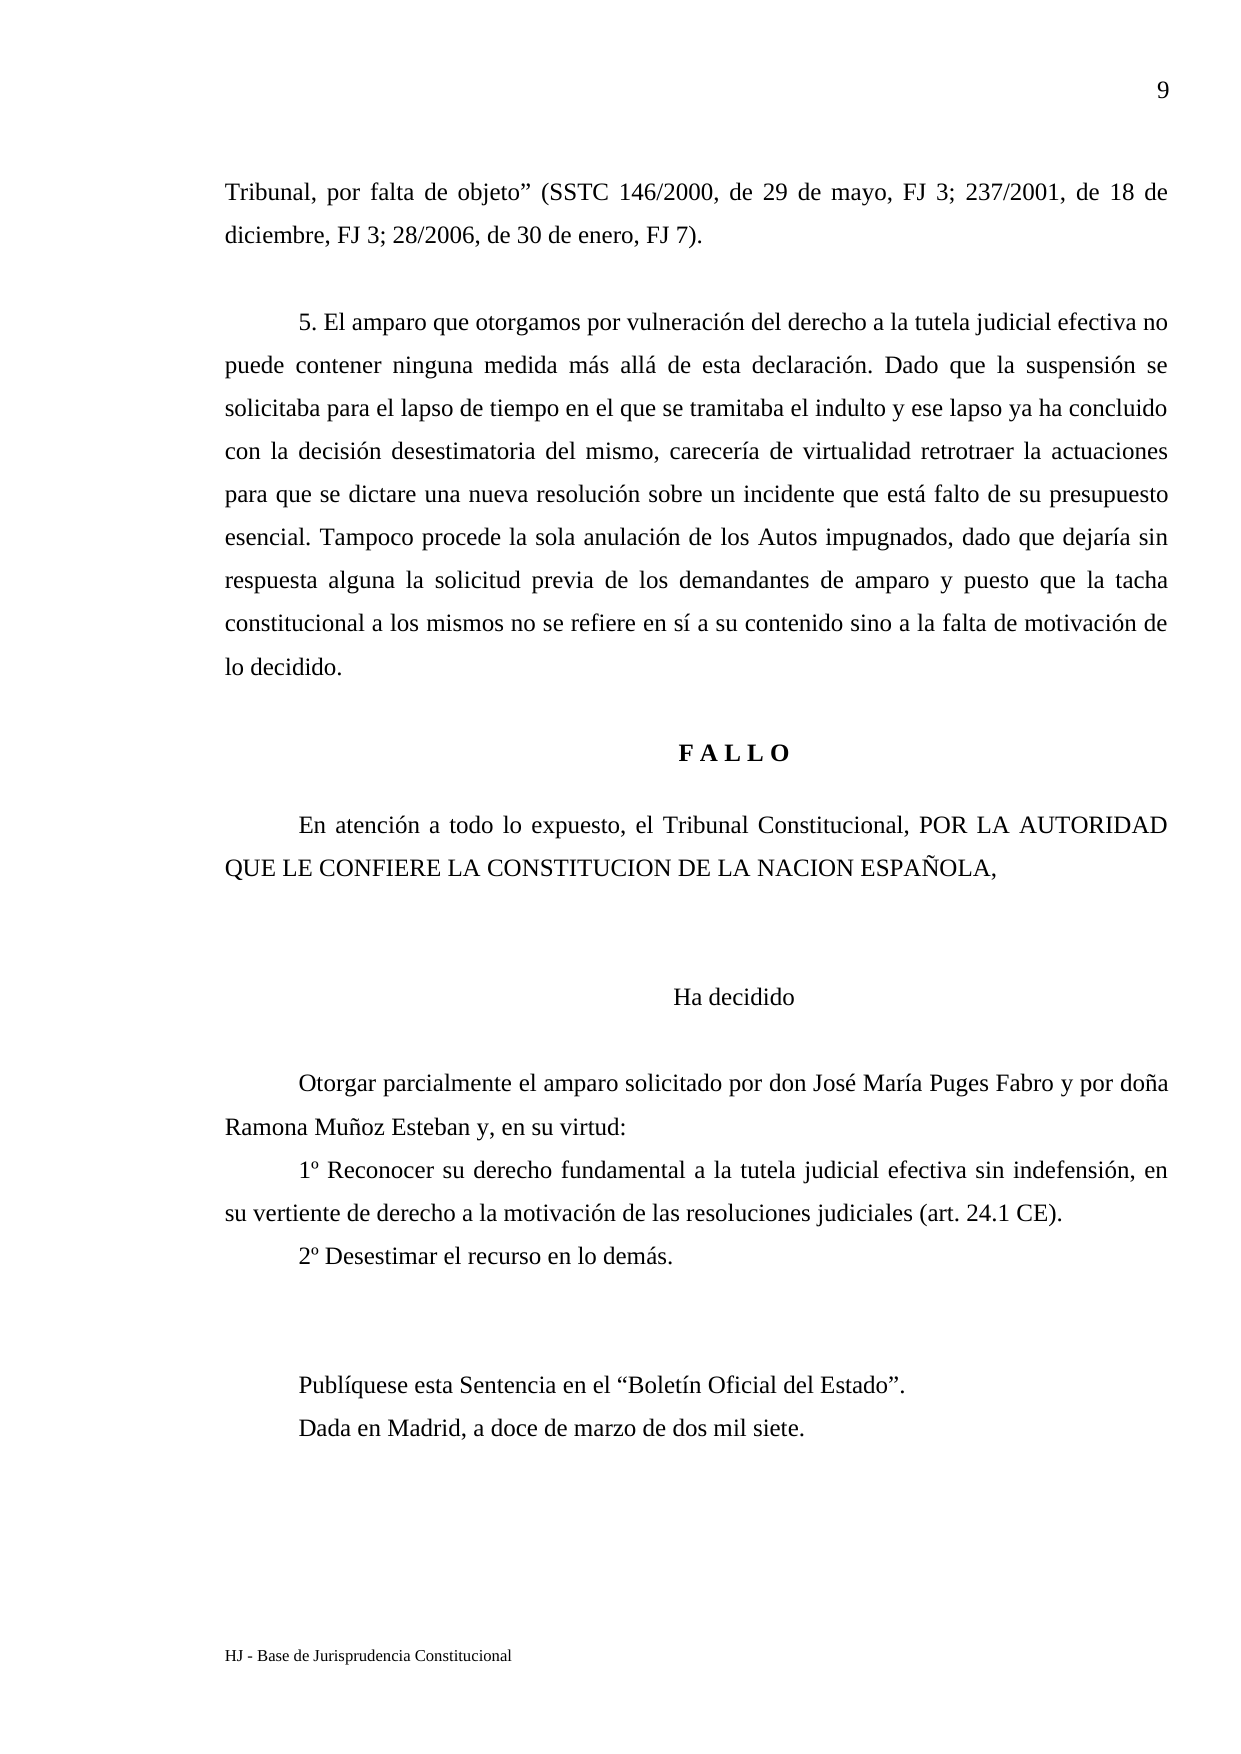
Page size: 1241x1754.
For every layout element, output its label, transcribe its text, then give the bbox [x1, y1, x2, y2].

text En atención a todo lo expuesto, el Tribunal Constitucional, POR LA AUTORIDAD QUE LE CONFIERE LA CONSTITUCION DE LA NACION ESPAÑOLA, [224, 810, 1169, 882]
text Dada en Madrid, a doce de marzo de dos mil siete. [224, 1413, 1169, 1442]
subtitle F A L L O [224, 738, 1169, 767]
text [224, 177, 1169, 249]
text 5. El amparo que otorgamos por vulneración del derecho a la tutela judicial efectiva no puede contener ninguna medida más allá de esta declaración. Dado que la suspensión se solicitaba para el lapso de tiempo en el que se tramitaba el indulto y ese lapso ya ha concluido con la decisión desestimatoria del mismo, carecería de virtualidad retrotraer la actuaciones para que se dictare una nueva resolución sobre un incidente que está falto de su presupuesto esencial. Tampoco procede la sola anulación de los Autos impugnados, dado que dejaría sin respuesta alguna la solicitud previa de los demandantes de amparo y puesto que la tacha constitucional a los mismos no se refiere en sí a su contenido sino a la falta de motivación de lo decidido. [224, 307, 1169, 680]
text Otorgar parcialmente el amparo solicitado por don José María Puges Fabro y por doña Ramona Muñoz Esteban y, en su virtud: [224, 1068, 1169, 1140]
text Ha decidido [224, 982, 1169, 1011]
text 1º Reconocer su derecho fundamental a la tutela judicial efectiva sin indefensión, en su vertiente de derecho a la motivación de las resoluciones judiciales (art. 24.1 CE). [224, 1155, 1169, 1227]
text 2º Desestimar el recurso en lo demás. [224, 1241, 1169, 1270]
text Publíquese esta Sentencia en el “Boletín Oficial del Estado”. [224, 1370, 1169, 1399]
